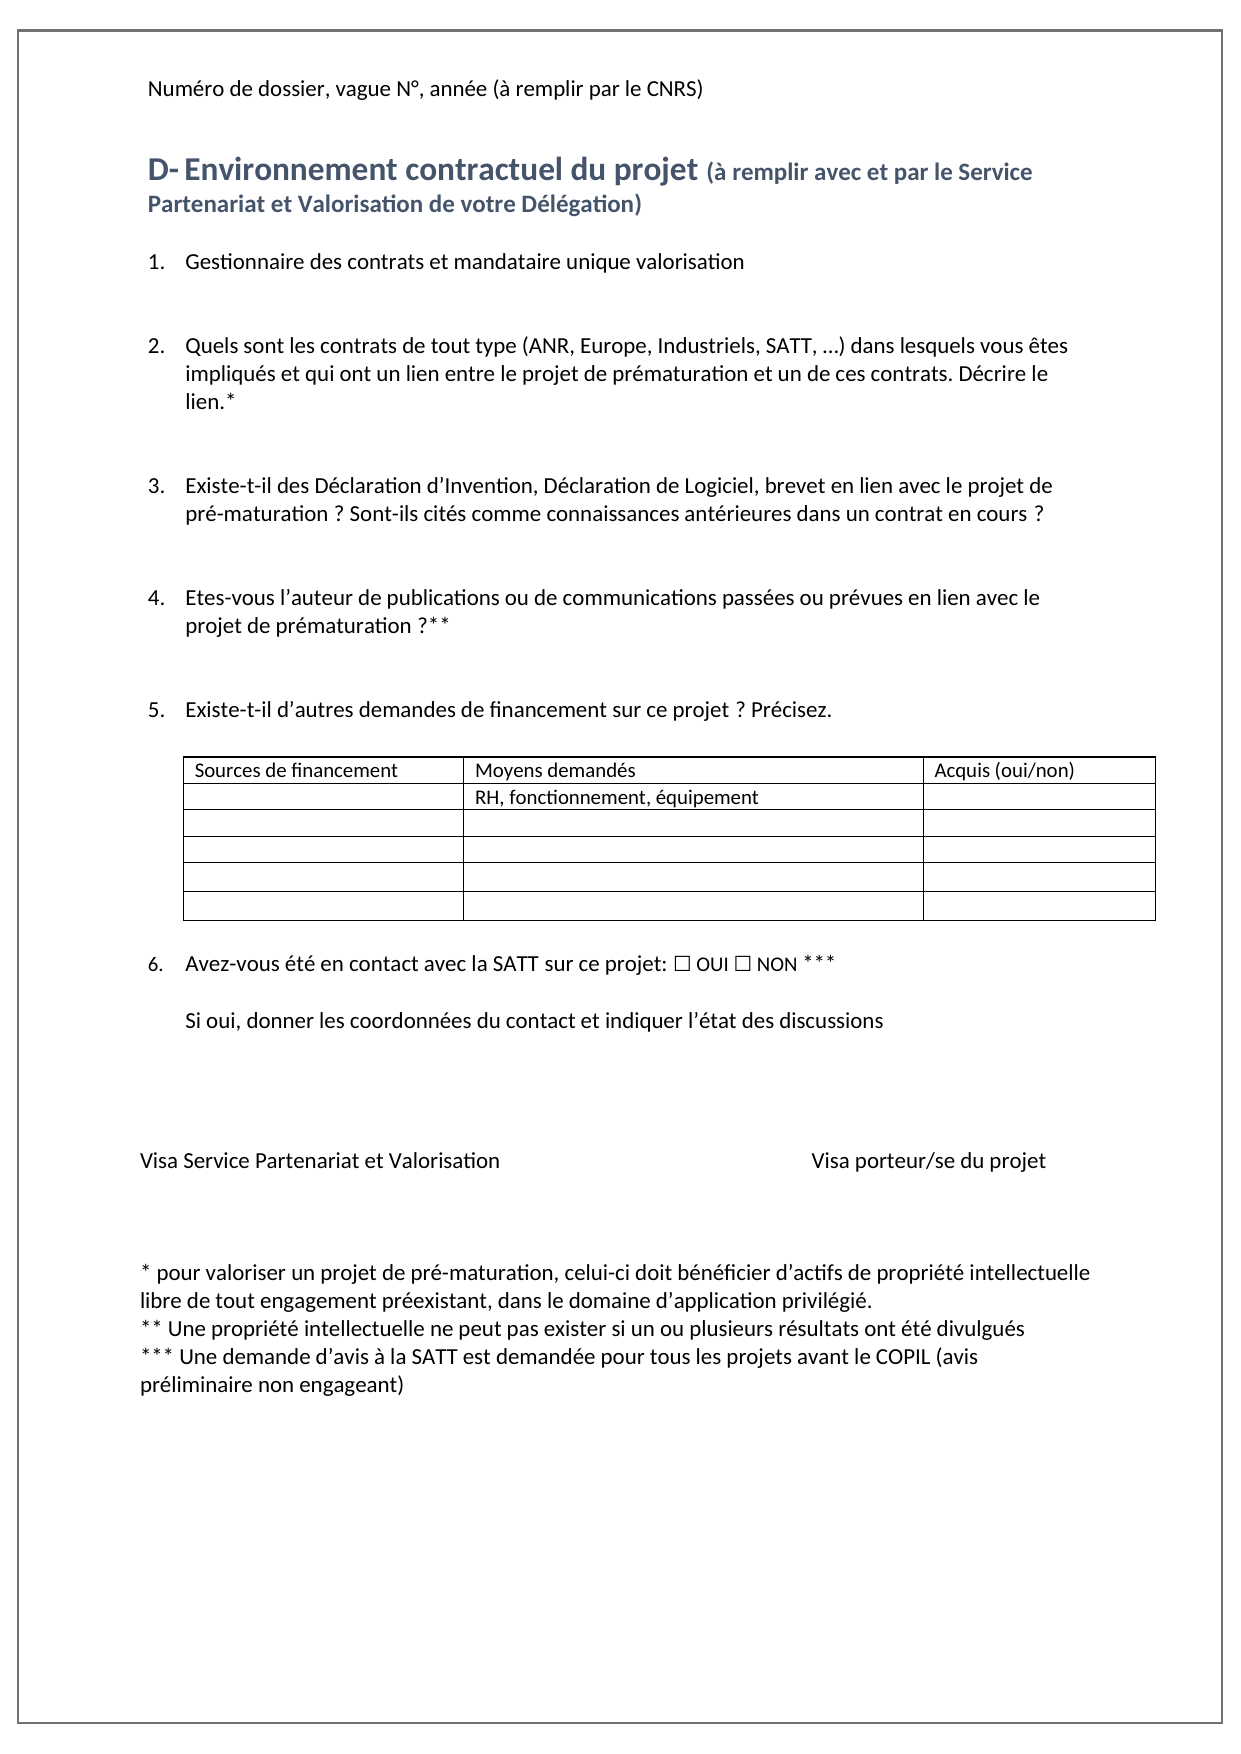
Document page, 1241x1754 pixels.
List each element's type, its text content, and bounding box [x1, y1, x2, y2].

text ** Une propriété intellectuelle ne peut pas exister si un ou plusieurs résultats ont été divulgués [140, 1314, 1093, 1342]
list Si oui, donner les coordonnées du contact et indiquer l’état des discussions [185, 1006, 1093, 1034]
table_header Moyens demandés [464, 758, 923, 783]
text Visa Service Partenariat et Valorisation Visa porteur/se du projet [140, 1146, 1093, 1174]
table_cell [184, 810, 463, 836]
text * pour valoriser un projet de pré-maturation, celui-ci doit bénéficier d’actifs de propriété intellectuelle libre de tout engagement préexistant, dans le domaine d’application privilégié. [140, 1258, 1093, 1314]
list Existe-t-il des Déclaration d’Invention, Déclaration de Logiciel, brevet en lien avec le projet de pré-maturation ? Sont-ils cités comme connaissances antérieures dans un contrat en cours ? [148, 471, 1093, 527]
table_cell [184, 863, 463, 891]
table_cell [464, 863, 923, 891]
table_cell [464, 892, 923, 920]
list Quels sont les contrats de tout type (ANR, Europe, Industriels, SATT, …) dans lesquels vous êtes impliqués et qui ont un lien entre le projet de prématuration et un de ces contrats. Décrire le lien.* [148, 331, 1093, 415]
table_cell [184, 837, 463, 862]
table_header Acquis (oui/non) [924, 758, 1155, 783]
table_cell RH, fonctionnement, équipement [464, 784, 923, 809]
table_cell [924, 784, 1155, 809]
list Etes-vous l’auteur de publications ou de communications passées ou prévues en lien avec le projet de prématuration ?** [148, 583, 1093, 639]
table_cell [924, 810, 1155, 836]
table_cell [924, 892, 1155, 920]
table_cell [464, 837, 923, 862]
table_cell [924, 863, 1155, 891]
list Gestionnaire des contrats et mandataire unique valorisation [148, 247, 1093, 275]
list Avez-vous été en contact avec la SATT sur ce projet: ☐ OUI ☐ NON *** [148, 949, 1093, 978]
list Existe-t-il d’autres demandes de financement sur ce projet ? Précisez. [148, 695, 1093, 723]
table_cell [184, 784, 463, 809]
table_cell [464, 810, 923, 836]
table_cell [184, 892, 463, 920]
text *** Une demande d’avis à la SATT est demandée pour tous les projets avant le COPIL (avis préliminaire non engageant) [140, 1342, 1093, 1398]
text D- Environnement contractuel du projet (à remplir avec et par le Service Partenariat et Valorisation de votre Délégation) [148, 148, 1093, 219]
table_header Sources de financement [184, 758, 463, 783]
table_cell [924, 837, 1155, 862]
